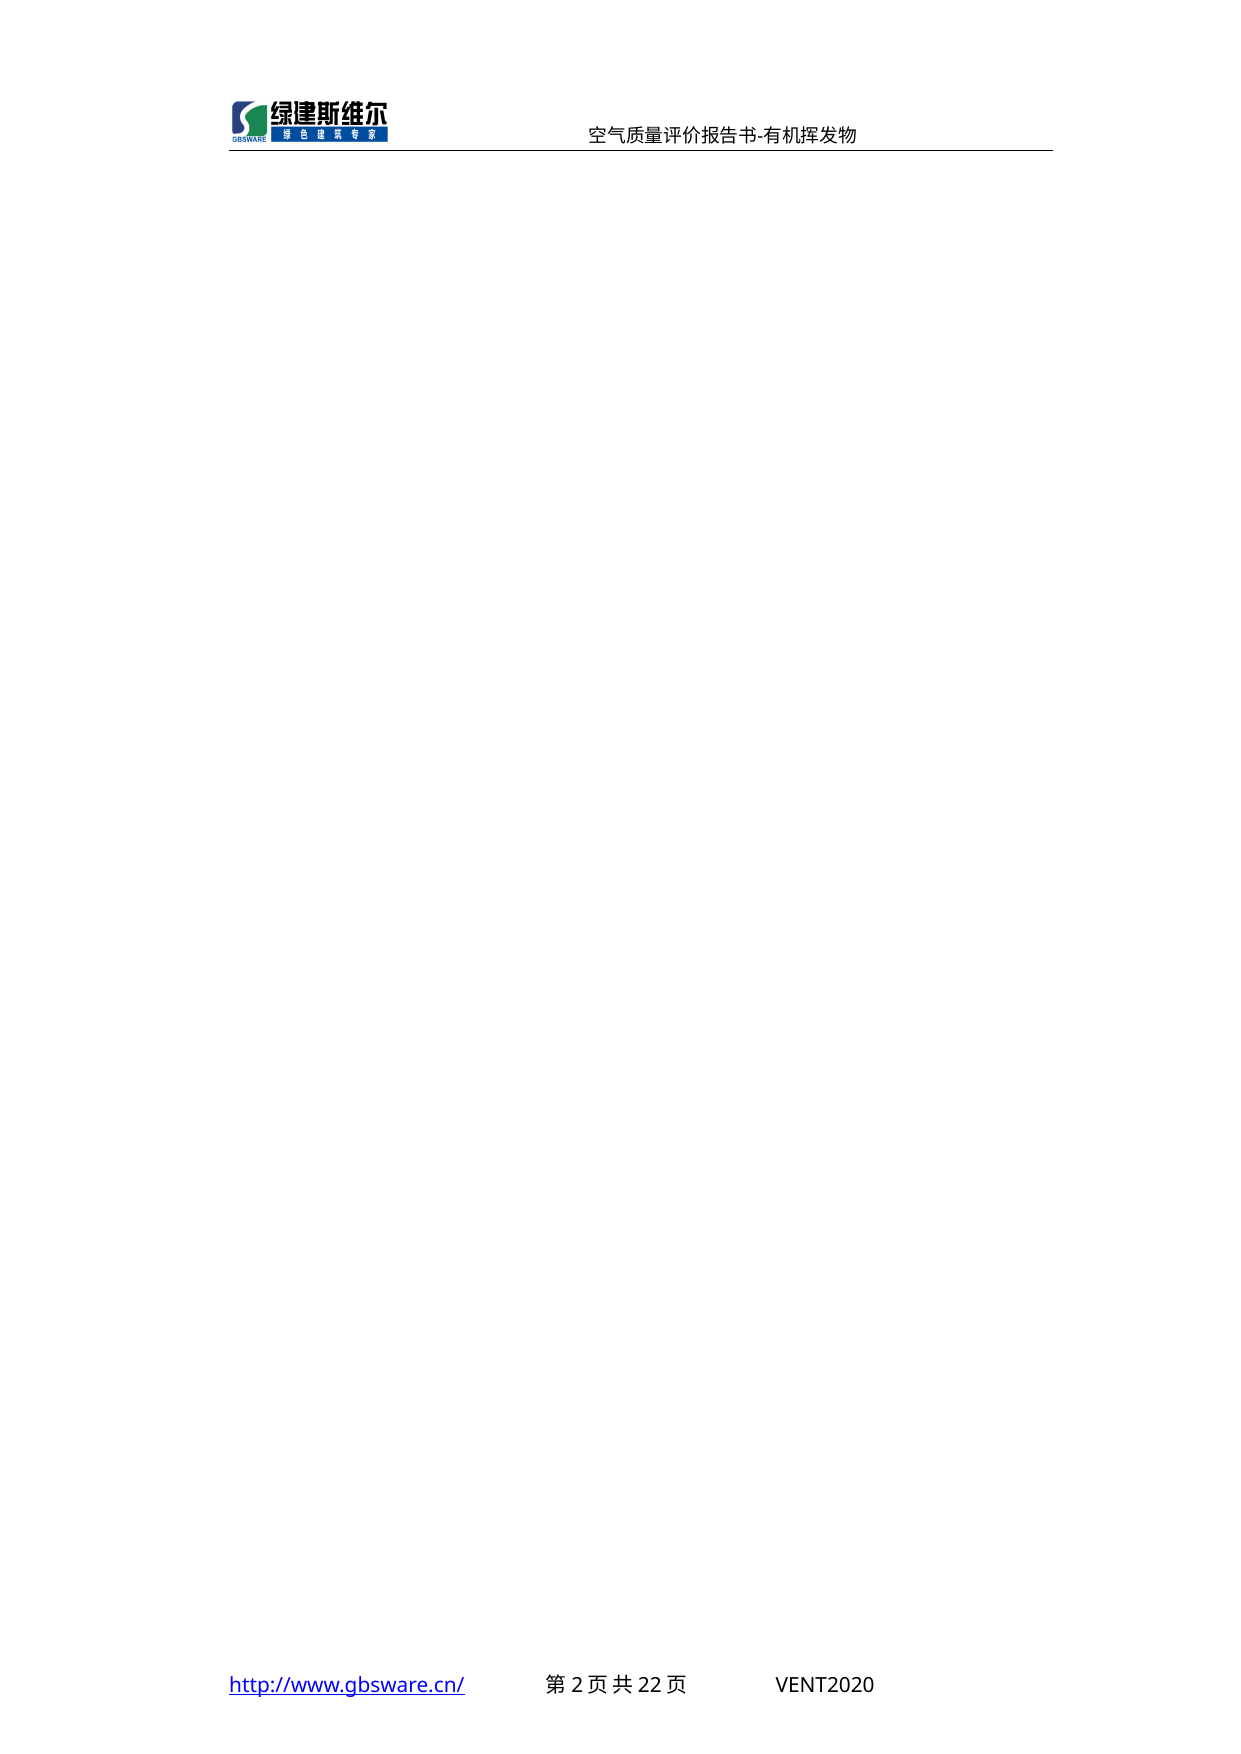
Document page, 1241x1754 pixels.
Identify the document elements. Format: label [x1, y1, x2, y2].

picture [228, 101, 389, 143]
